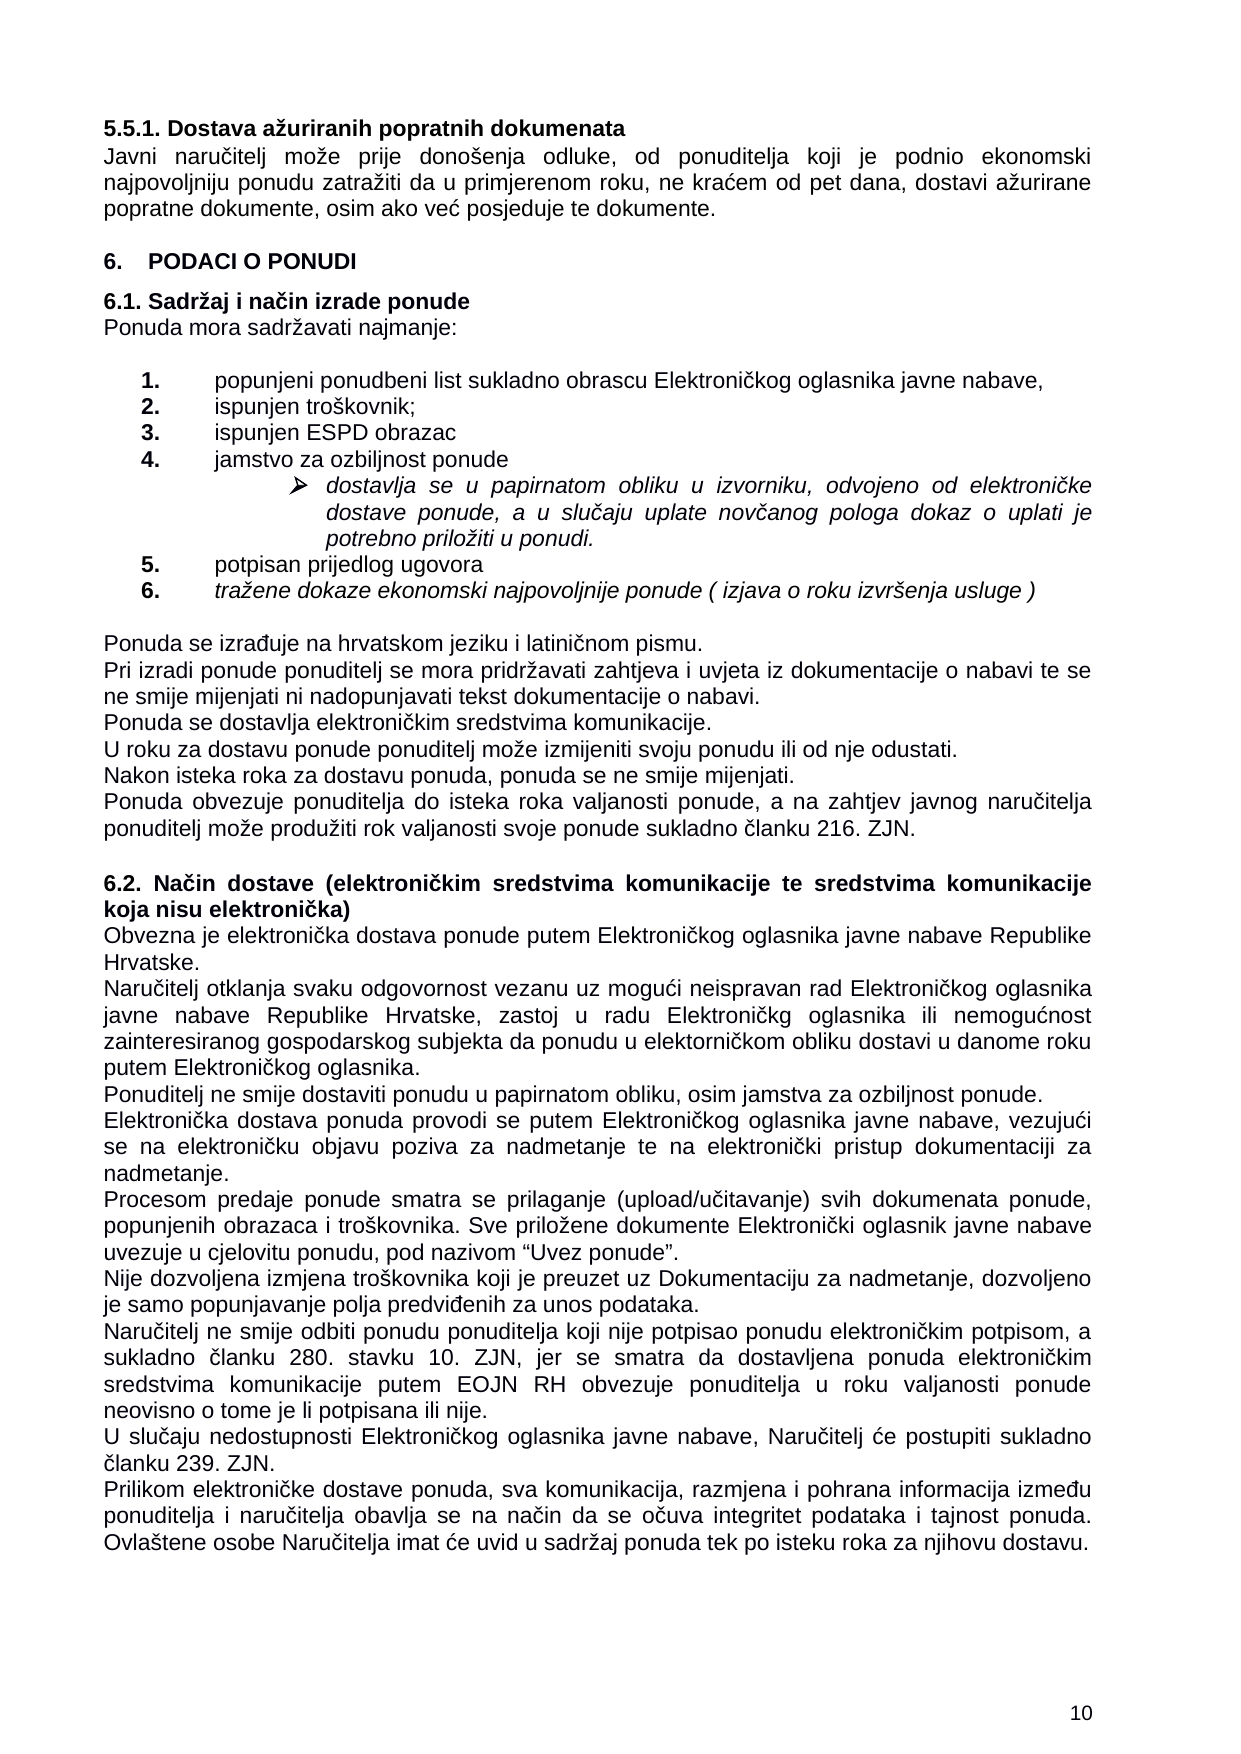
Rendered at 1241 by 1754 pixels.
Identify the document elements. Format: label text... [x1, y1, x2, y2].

text Procesom predaje ponude smatra se prilaganje (upload/učitavanje) svih dokumenata ponude, popunjenih obrazaca i troškovnika. Sve priložene dokumente Elektronički oglasnik javne nabave uvezuje u cjelovitu ponudu, pod nazivom “Uvez ponude”. [103, 1186, 1092, 1265]
text Nakon isteka roka za dostavu ponuda, ponuda se ne smije mijenjati. [103, 762, 1092, 788]
text Nije dozvoljena izmjena troškovnika koji je preuzet uz Dokumentaciju za nadmetanje, dozvoljeno je samo popunjavanje polja predviđenih za unos podataka. [103, 1265, 1092, 1318]
text Elektronička dostava ponuda provodi se putem Elektroničkog oglasnika javne nabave, vezujući se na elektroničku objavu poziva za nadmetanje te na elektronički pristup dokumentaciji za nadmetanje. [103, 1107, 1092, 1186]
list ispunjen troškovnik; [141, 393, 1092, 419]
list popunjeni ponudbeni list sukladno obrascu Elektroničkog oglasnika javne nabave, [141, 367, 1092, 393]
text Ponuda obvezuje ponuditelja do isteka roka valjanosti ponude, a na zahtjev javnog naručitelja ponuditelj može produžiti rok valjanosti svoje ponude sukladno članku 216. ZJN. [103, 788, 1092, 841]
text Ponuditelj ne smije dostaviti ponudu u papirnatom obliku, osim jamstva za ozbiljnost ponude. [103, 1081, 1092, 1107]
text U roku za dostavu ponude ponuditelj može izmijeniti svoju ponudu ili od nje odustati. [103, 736, 1092, 762]
text 6.2. Način dostave (elektroničkim sredstvima komunikacije te sredstvima komunikacije koja nisu elektronička) [103, 870, 1092, 922]
list dostavlja se u papirnatom obliku u izvorniku, odvojeno od elektroničke dostave ponude, a u slučaju uplate novčanog pologa dokaz o uplati je potrebno priložiti u ponudi. [288, 472, 1092, 551]
text Naručitelj otklanja svaku odgovornost vezanu uz mogući neispravan rad Elektroničkog oglasnika javne nabave Republike Hrvatske, zastoj u radu Elektroničkg oglasnika ili nemogućnost zainteresiranog gospodarskog subjekta da ponudu u elektorničkom obliku dostavi u danome roku putem Elektroničkog oglasnika. [103, 975, 1092, 1081]
text Ponuda mora sadržavati najmanje: [103, 314, 1092, 340]
list jamstvo za ozbiljnost ponude [141, 446, 1092, 472]
text 6.1. Sadržaj i način izrade ponude [103, 288, 1092, 314]
list ispunjen ESPD obrazac [141, 419, 1092, 446]
text Ponuda se dostavlja elektroničkim sredstvima komunikacije. [103, 709, 1092, 736]
text Pri izradi ponude ponuditelj se mora pridržavati zahtjeva i uvjeta iz dokumentacije o nabavi te se ne smije mijenjati ni nadopunjavati tekst dokumentacije o nabavi. [103, 657, 1092, 709]
text Naručitelj ne smije odbiti ponudu ponuditelja koji nije potpisao ponudu elektroničkim potpisom, a sukladno članku 280. stavku 10. ZJN, jer se smatra da dostavljena ponuda elektroničkim sredstvima komunikacije putem EOJN RH obvezuje ponuditelja u roku valjanosti ponude neovisno o tome je li potpisana ili nije. [103, 1318, 1092, 1423]
text 6. PODACI O PONUDI [103, 248, 1092, 274]
text Ponuda se izrađuje na hrvatskom jeziku i latiničnom pismu. [103, 630, 1092, 657]
list potpisan prijedlog ugovora [141, 551, 1092, 577]
text Prilikom elektroničke dostave ponuda, sva komunikacija, razmjena i pohrana informacija između ponuditelja i naručitelja obavlja se na način da se očuva integritet podataka i tajnost ponuda. Ovlaštene osobe Naručitelja imat će uvid u sadržaj ponuda tek po isteku roka za njihovu dostavu. [103, 1476, 1092, 1555]
text 5.5.1. Dostava ažuriranih popratnih dokumenata [103, 115, 1092, 141]
text U slučaju nedostupnosti Elektroničkog oglasnika javne nabave, Naručitelj će postupiti sukladno članku 239. ZJN. [103, 1423, 1092, 1476]
list tražene dokaze ekonomski najpovoljnije ponude ( izjava o roku izvršenja usluge ) [141, 577, 1092, 604]
text Obvezna je elektronička dostava ponude putem Elektroničkog oglasnika javne nabave Republike Hrvatske. [103, 922, 1092, 975]
text Javni naručitelj može prije donošenja odluke, od ponuditelja koji je podnio ekonomski najpovoljniju ponudu zatražiti da u primjerenom roku, ne kraćem od pet dana, dostavi ažurirane popratne dokumente, osim ako već posjeduje te dokumente. [103, 143, 1092, 222]
